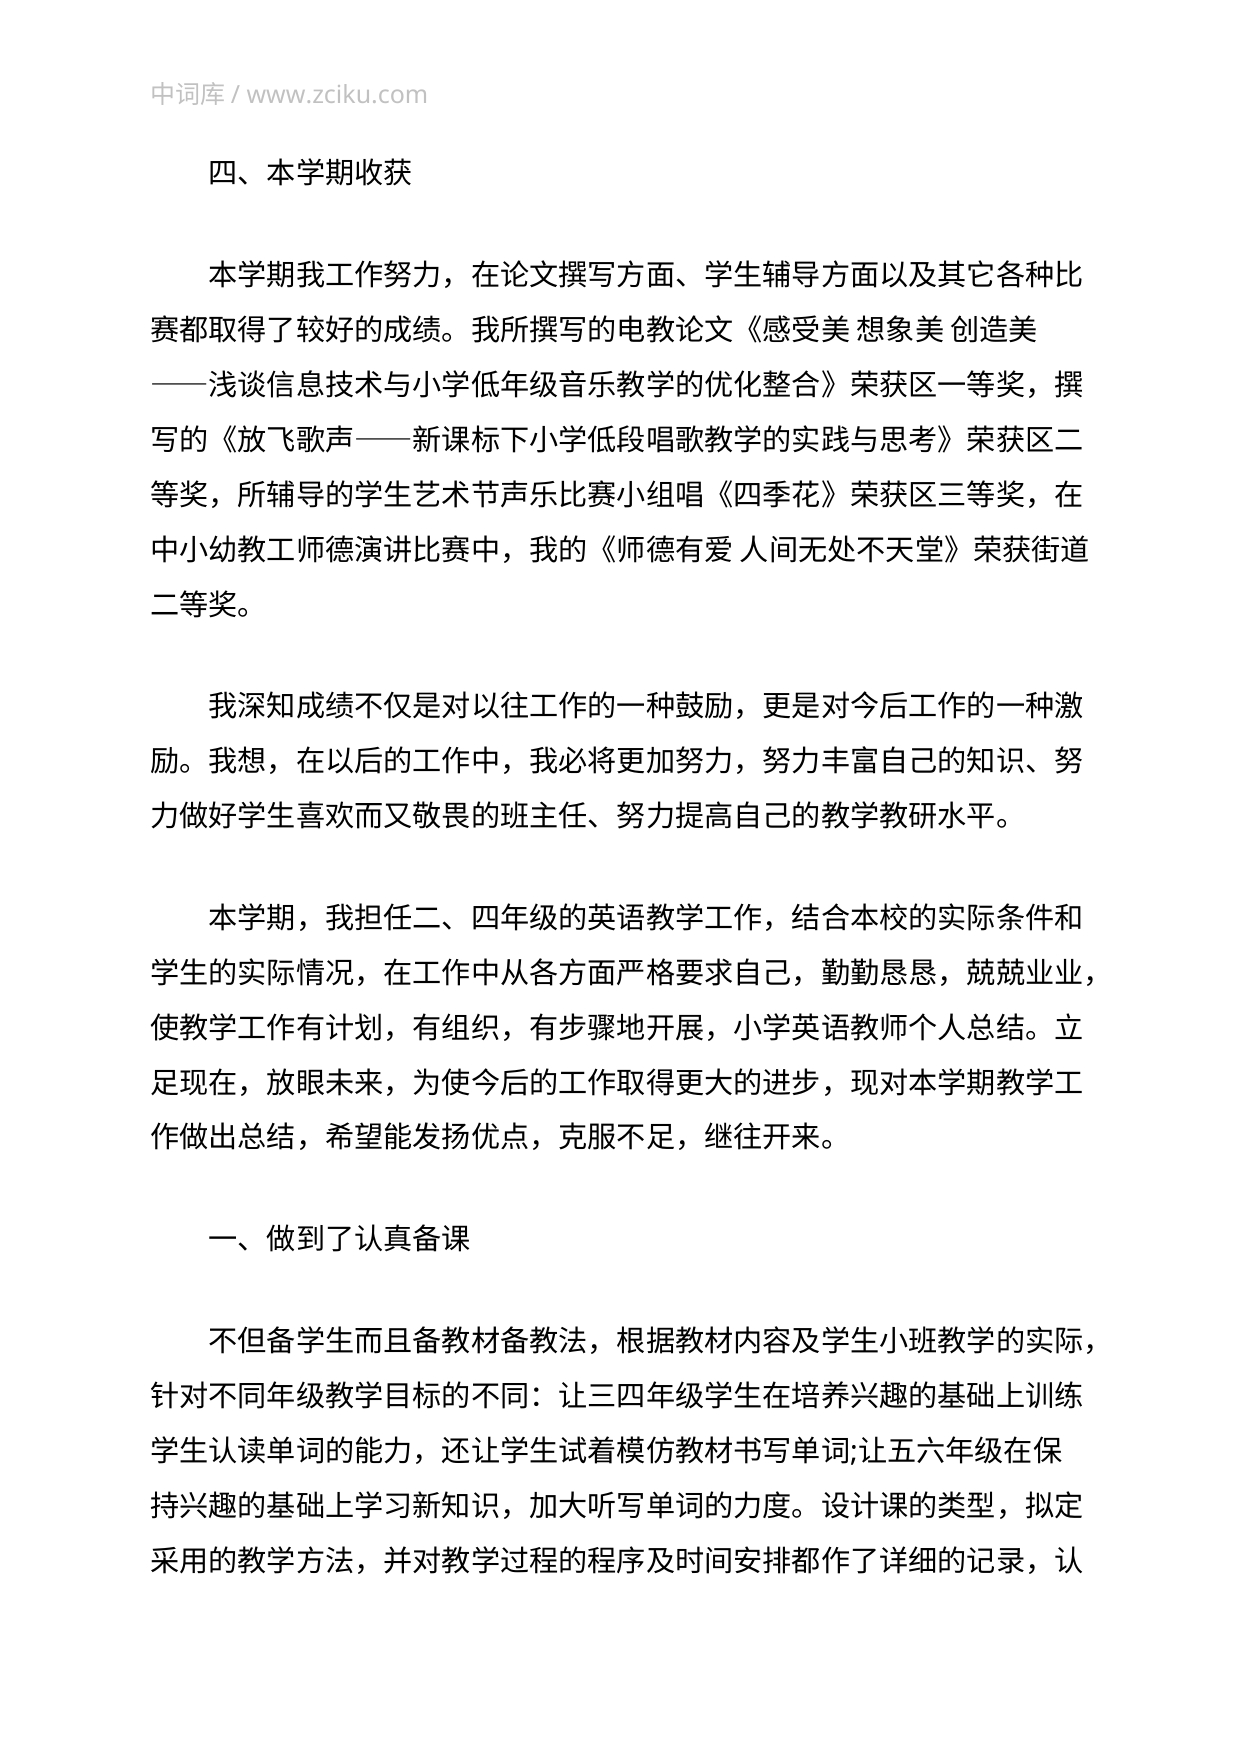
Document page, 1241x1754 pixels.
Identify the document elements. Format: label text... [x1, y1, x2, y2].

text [150, 1318, 1090, 1579]
text 四、本学期收获 [150, 150, 1090, 192]
text 我深知成绩不仅是对以往工作的一种鼓励，更是对今后工作的一种激励。我想，在以后的工作中，我必将更加努力，努力丰富自己的知识、努力做好学生喜欢而又敬畏的班主任、努力提高自己的教学教研水平。 [150, 683, 1090, 835]
text 本学期我工作努力，在论文撰写方面、学生辅导方面以及其它各种比赛都取得了较好的成绩。我所撰写的电教论文《感受美 想象美 创造美——浅谈信息技术与小学低年级音乐教学的优化整合》荣获区一等奖，撰写的《放飞歌声——新课标下小学低段唱歌教学的实践与思考》荣获区二等奖，所辅导的学生艺术节声乐比赛小组唱《四季花》荣获区三等奖，在中小幼教工师德演讲比赛中，我的《师德有爱 人间无处不天堂》荣获街道二等奖。 [150, 252, 1090, 623]
text 一、做到了认真备课 [150, 1216, 1090, 1258]
text 本学期，我担任二、四年级的英语教学工作，结合本校的实际条件和学生的实际情况，在工作中从各方面严格要求自己，勤勤恳恳，兢兢业业，使教学工作有计划，有组织，有步骤地开展，小学英语教师个人总结。立足现在，放眼未来，为使今后的工作取得更大的进步，现对本学期教学工作做出总结，希望能发扬优点，克服不足，继往开来。 [150, 894, 1090, 1156]
